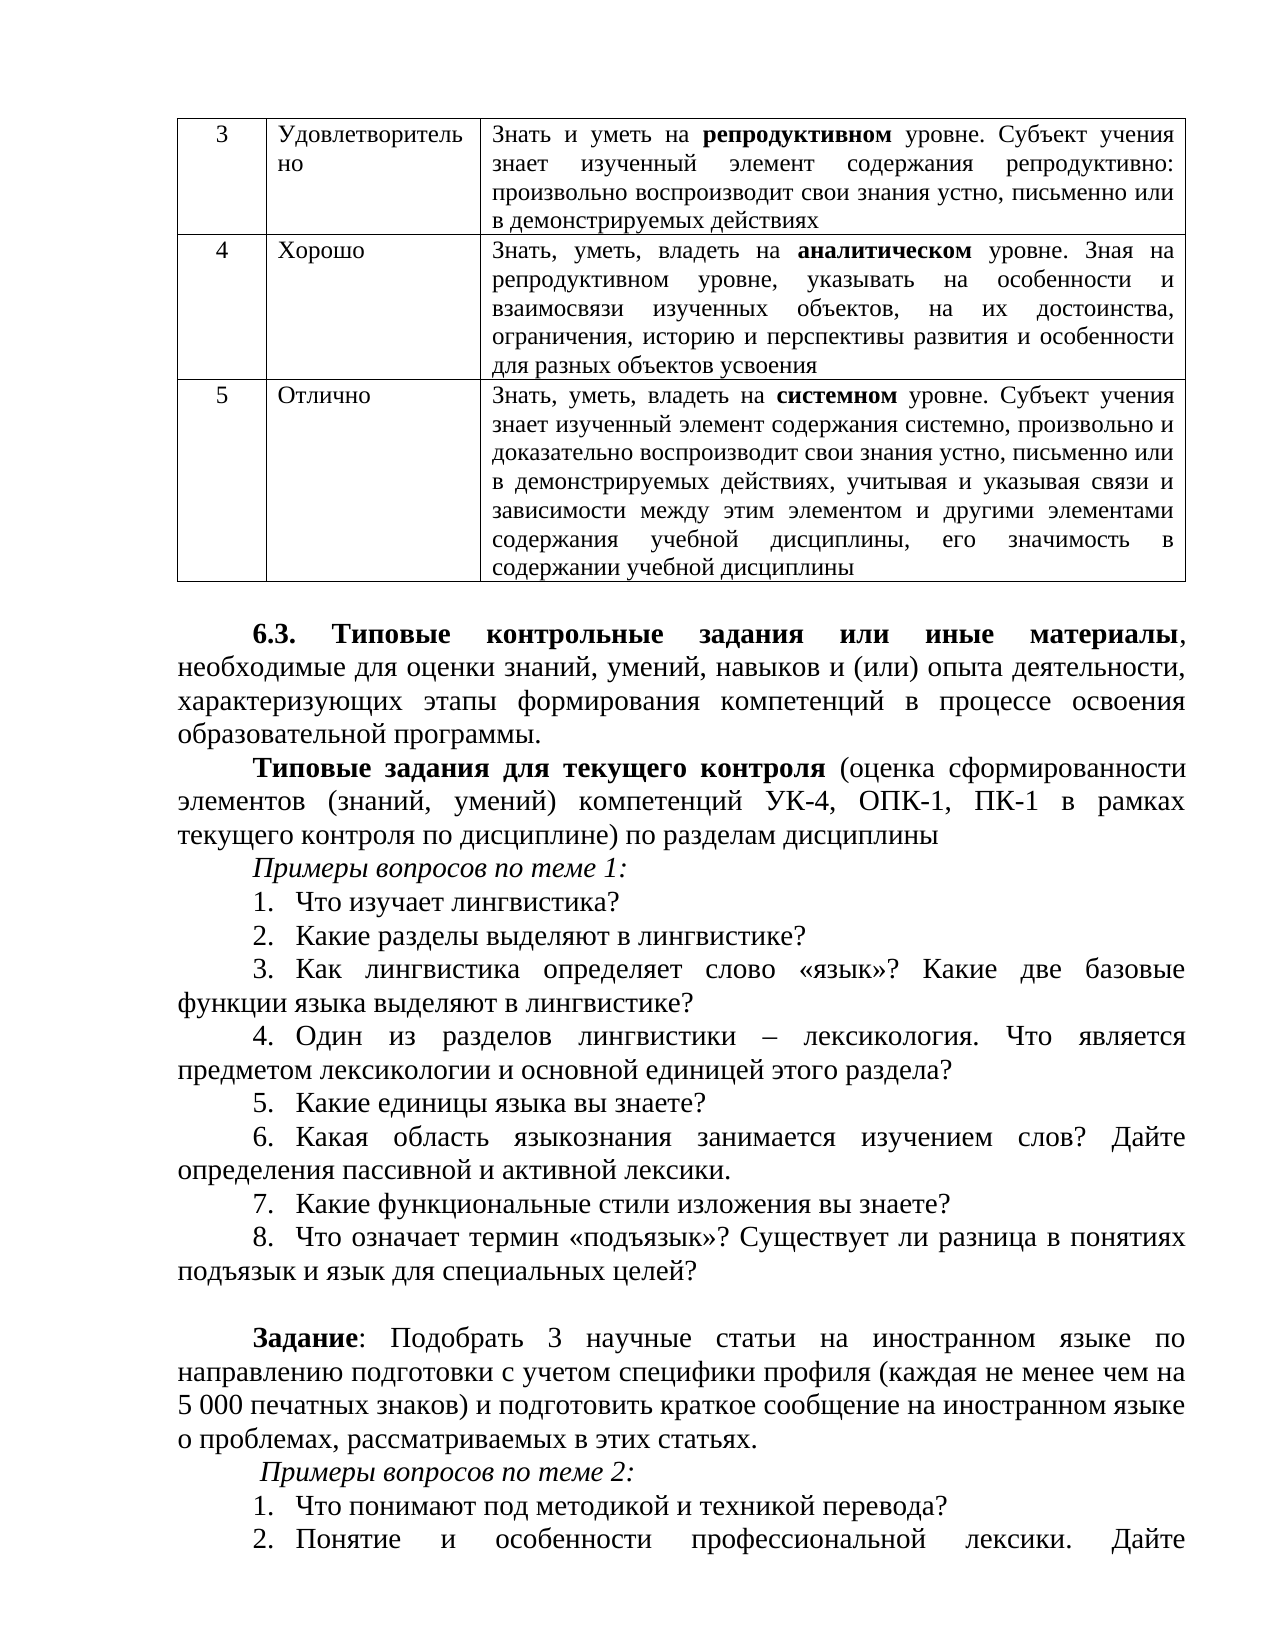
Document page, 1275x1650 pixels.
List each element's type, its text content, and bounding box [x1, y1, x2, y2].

list Что означает термин «подъязык»? Существует ли разница в понятиях подъязык и язык для специальных целей? [177, 1219, 1186, 1287]
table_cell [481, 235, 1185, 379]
list Какие единицы языка вы знаете? [177, 1085, 1186, 1119]
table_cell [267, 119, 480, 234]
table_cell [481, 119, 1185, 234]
list Что понимают под методикой и техникой перевода? [177, 1488, 1186, 1521]
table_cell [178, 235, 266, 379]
text Задание: Подобрать 3 научные статьи на иностранном языке по направлению подготовки с учетом специфики профиля (каждая не менее чем на 5 000 печатных знаков) и подготовить краткое сообщение на иностранном языке о проблемах, рассматриваемых в этих статьях. [177, 1320, 1186, 1454]
text 6.3. Типовые контрольные задания или иные материалы, необходимые для оценки знаний, умений, навыков и (или) опыта деятельности, характеризующих этапы формирования компетенций в процессе освоения образовательной программы. [177, 616, 1186, 750]
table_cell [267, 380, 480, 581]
list Какие разделы выделяют в лингвистике? [177, 918, 1186, 951]
text Типовые задания для текущего контроля (оценка сформированности элементов (знаний, умений) компетенций УК-4, ОПК-1, ПК-1 в рамках текущего контроля по дисциплине) по разделам дисциплины [177, 750, 1186, 851]
list Что изучает лингвистика? [177, 884, 1186, 918]
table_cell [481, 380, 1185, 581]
list Как лингвистика определяет слово «язык»? Какие две базовые функции языка выделяют в лингвистике? [177, 951, 1186, 1018]
list Один из разделов лингвистики – лексикология. Что является предметом лексикологии и основной единицей этого раздела? [177, 1018, 1186, 1085]
list Какая область языкознания занимается изучением слов? Дайте определения пассивной и активной лексики. [177, 1119, 1186, 1186]
list Какие функциональные стили изложения вы знаете? [177, 1186, 1186, 1219]
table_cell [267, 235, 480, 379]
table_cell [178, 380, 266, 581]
text Примеры вопросов по теме 1: [177, 851, 1186, 884]
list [177, 1521, 1186, 1555]
text Примеры вопросов по теме 2: [177, 1454, 1186, 1488]
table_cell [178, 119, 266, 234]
